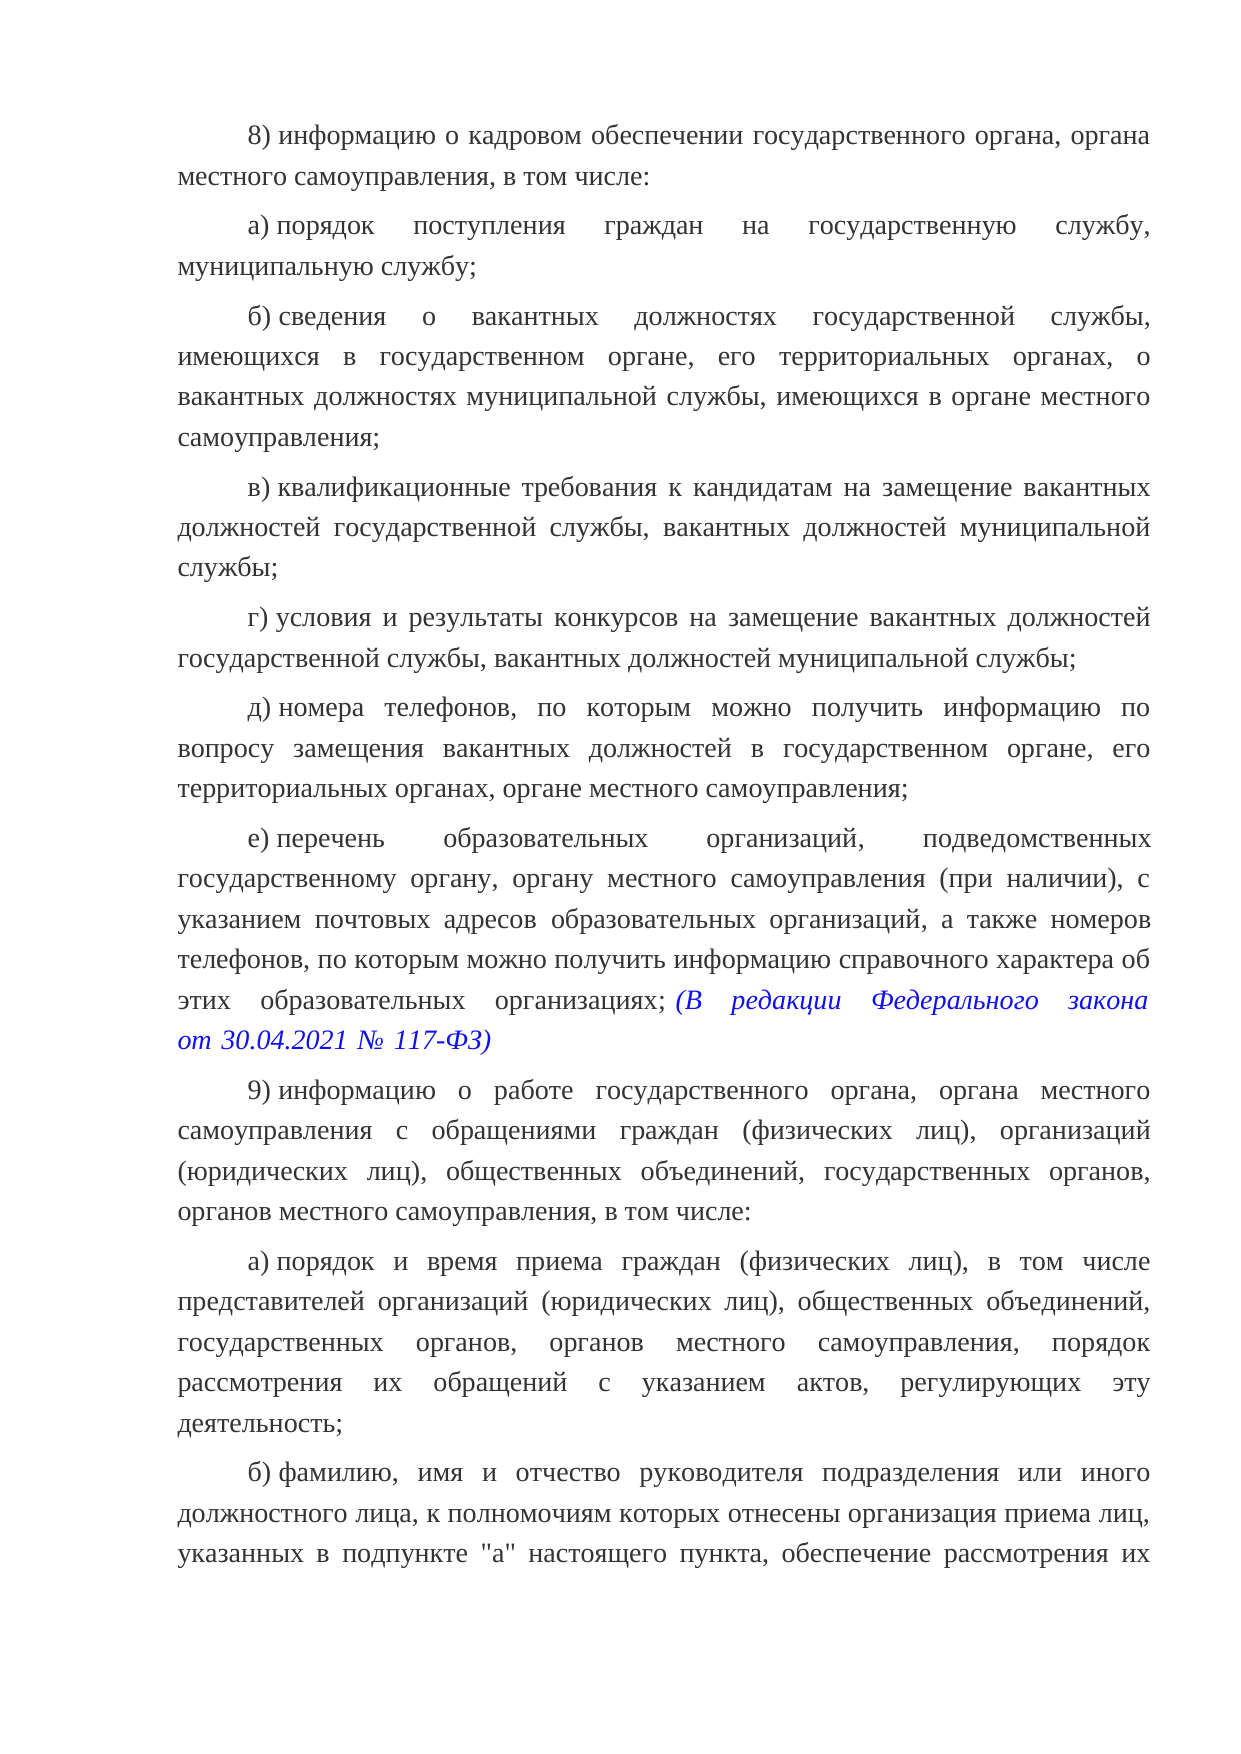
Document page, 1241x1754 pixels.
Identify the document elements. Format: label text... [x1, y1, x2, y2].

text е) перечень образовательных организаций, подведомственных государственному органу, органу местного самоуправления (при наличии), с указанием почтовых адресов образовательных организаций, а также номеров телефонов, по которым можно получить информацию справочного характера об этих образовательных организациях; (В редакции Федерального закона от 30.04.2021 № 117-ФЗ) [177, 821, 1152, 1056]
text а) порядок поступления граждан на государственную службу, муниципальную службу; [177, 208, 1152, 281]
text а) порядок и время приема граждан (физических лиц), в том числе представителей организаций (юридических лиц), общественных объединений, государственных органов, органов местного самоуправления, порядок рассмотрения их обращений с указанием актов, регулирующих эту деятельность; [177, 1244, 1152, 1438]
text 9) информацию о работе государственного органа, органа местного самоуправления с обращениями граждан (физических лиц), организаций (юридических лиц), общественных объединений, государственных органов, органов местного самоуправления, в том числе: [177, 1073, 1152, 1227]
text б) сведения о вакантных должностях государственной службы, имеющихся в государственном органе, его территориальных органах, о вакантных должностях муниципальной службы, имеющихся в органе местного самоуправления; [177, 298, 1152, 452]
text д) номера телефонов, по которым можно получить информацию по вопросу замещения вакантных должностей в государственном органе, его территориальных органах, органе местного самоуправления; [177, 690, 1152, 804]
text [177, 1455, 1152, 1569]
text в) квалификационные требования к кандидатам на замещение вакантных должностей государственной службы, вакантных должностей муниципальной службы; [177, 469, 1152, 583]
text г) условия и результаты конкурсов на замещение вакантных должностей государственной службы, вакантных должностей муниципальной службы; [177, 600, 1152, 673]
text 8) информацию о кадровом обеспечении государственного органа, органа местного самоуправления, в том числе: [177, 118, 1152, 191]
